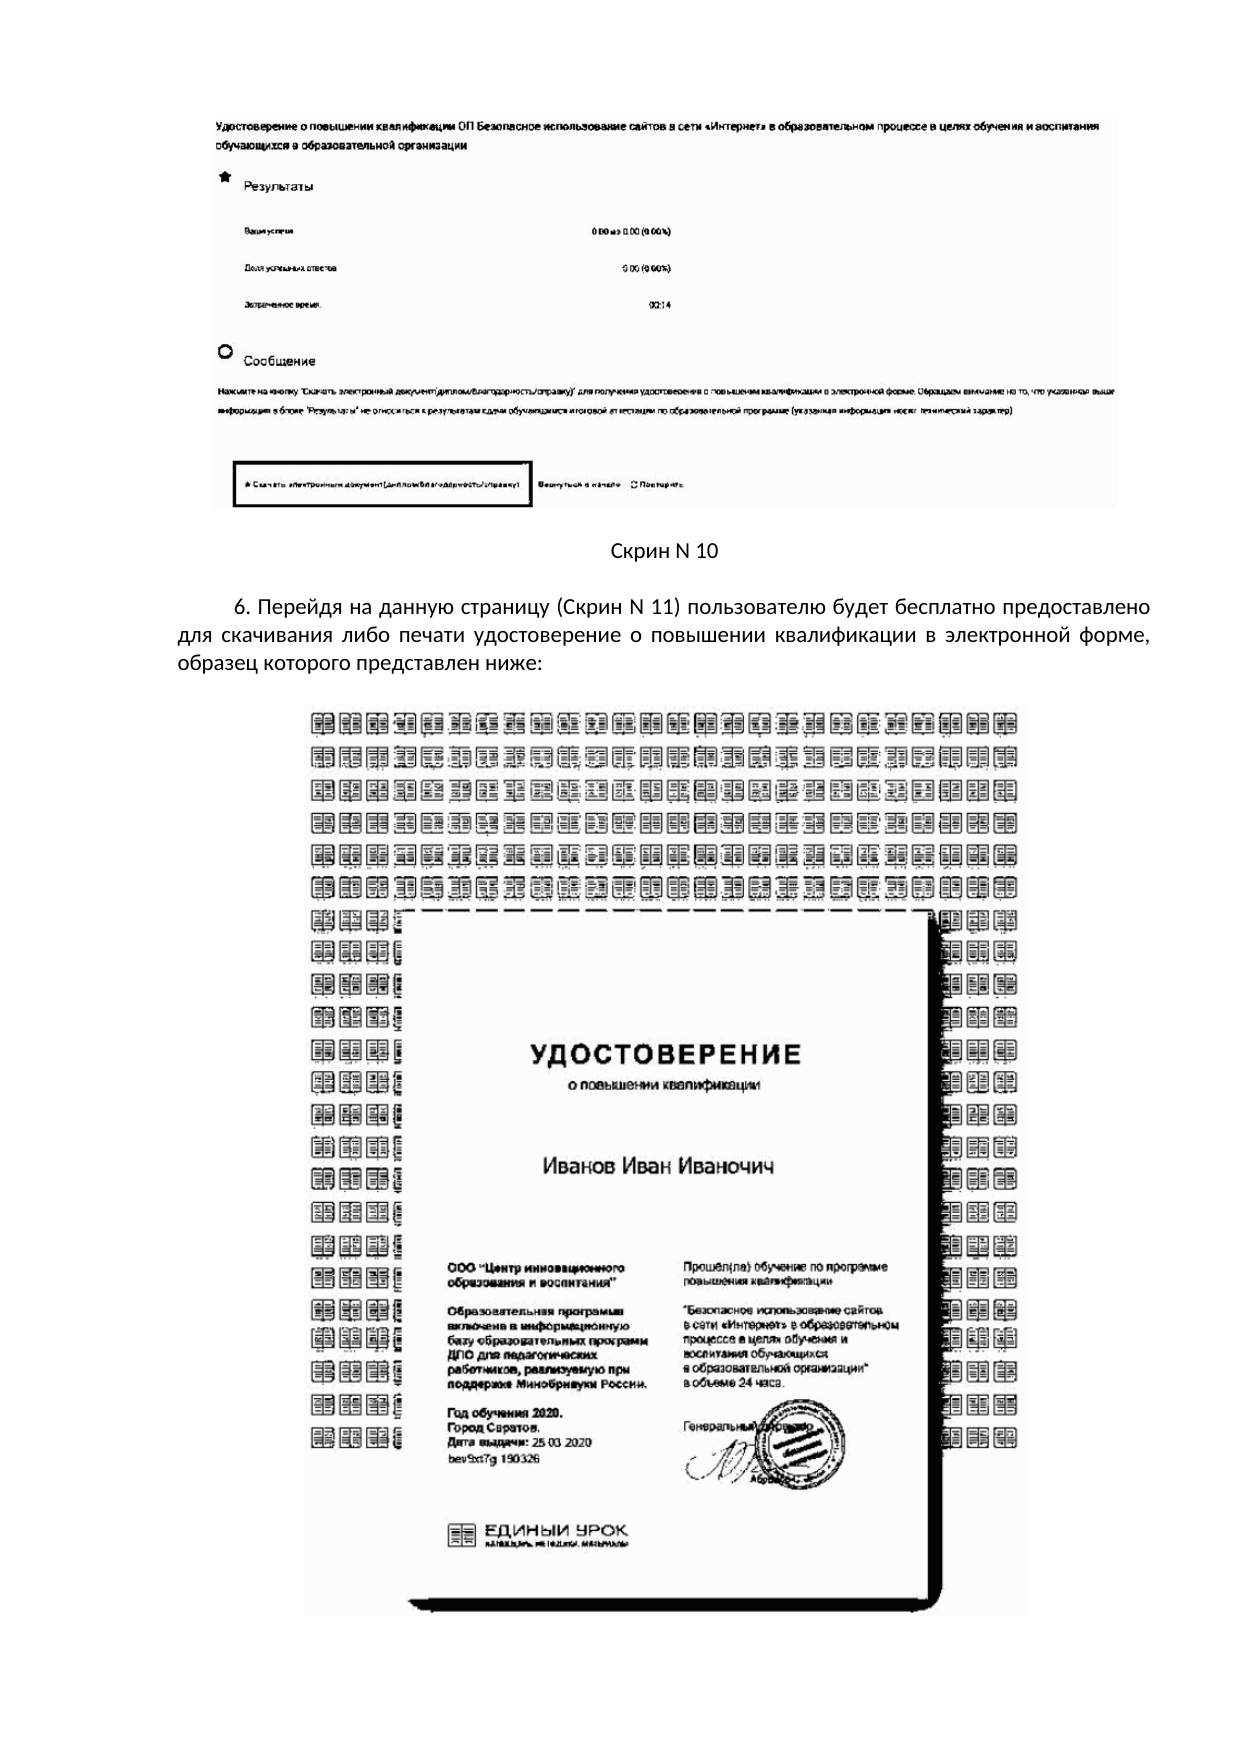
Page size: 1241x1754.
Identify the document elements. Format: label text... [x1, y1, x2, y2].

picture [212, 118, 1117, 509]
picture [304, 704, 1025, 1616]
text 6. Перейдя на данную страницу (Скрин N 11) пользователю будет бесплатно предоставлено для скачивания либо печати удостоверение о повышении квалификации в электронной форме, образец которого представлен ниже: [177, 592, 1152, 676]
text Скрин N 10 [177, 536, 1152, 564]
